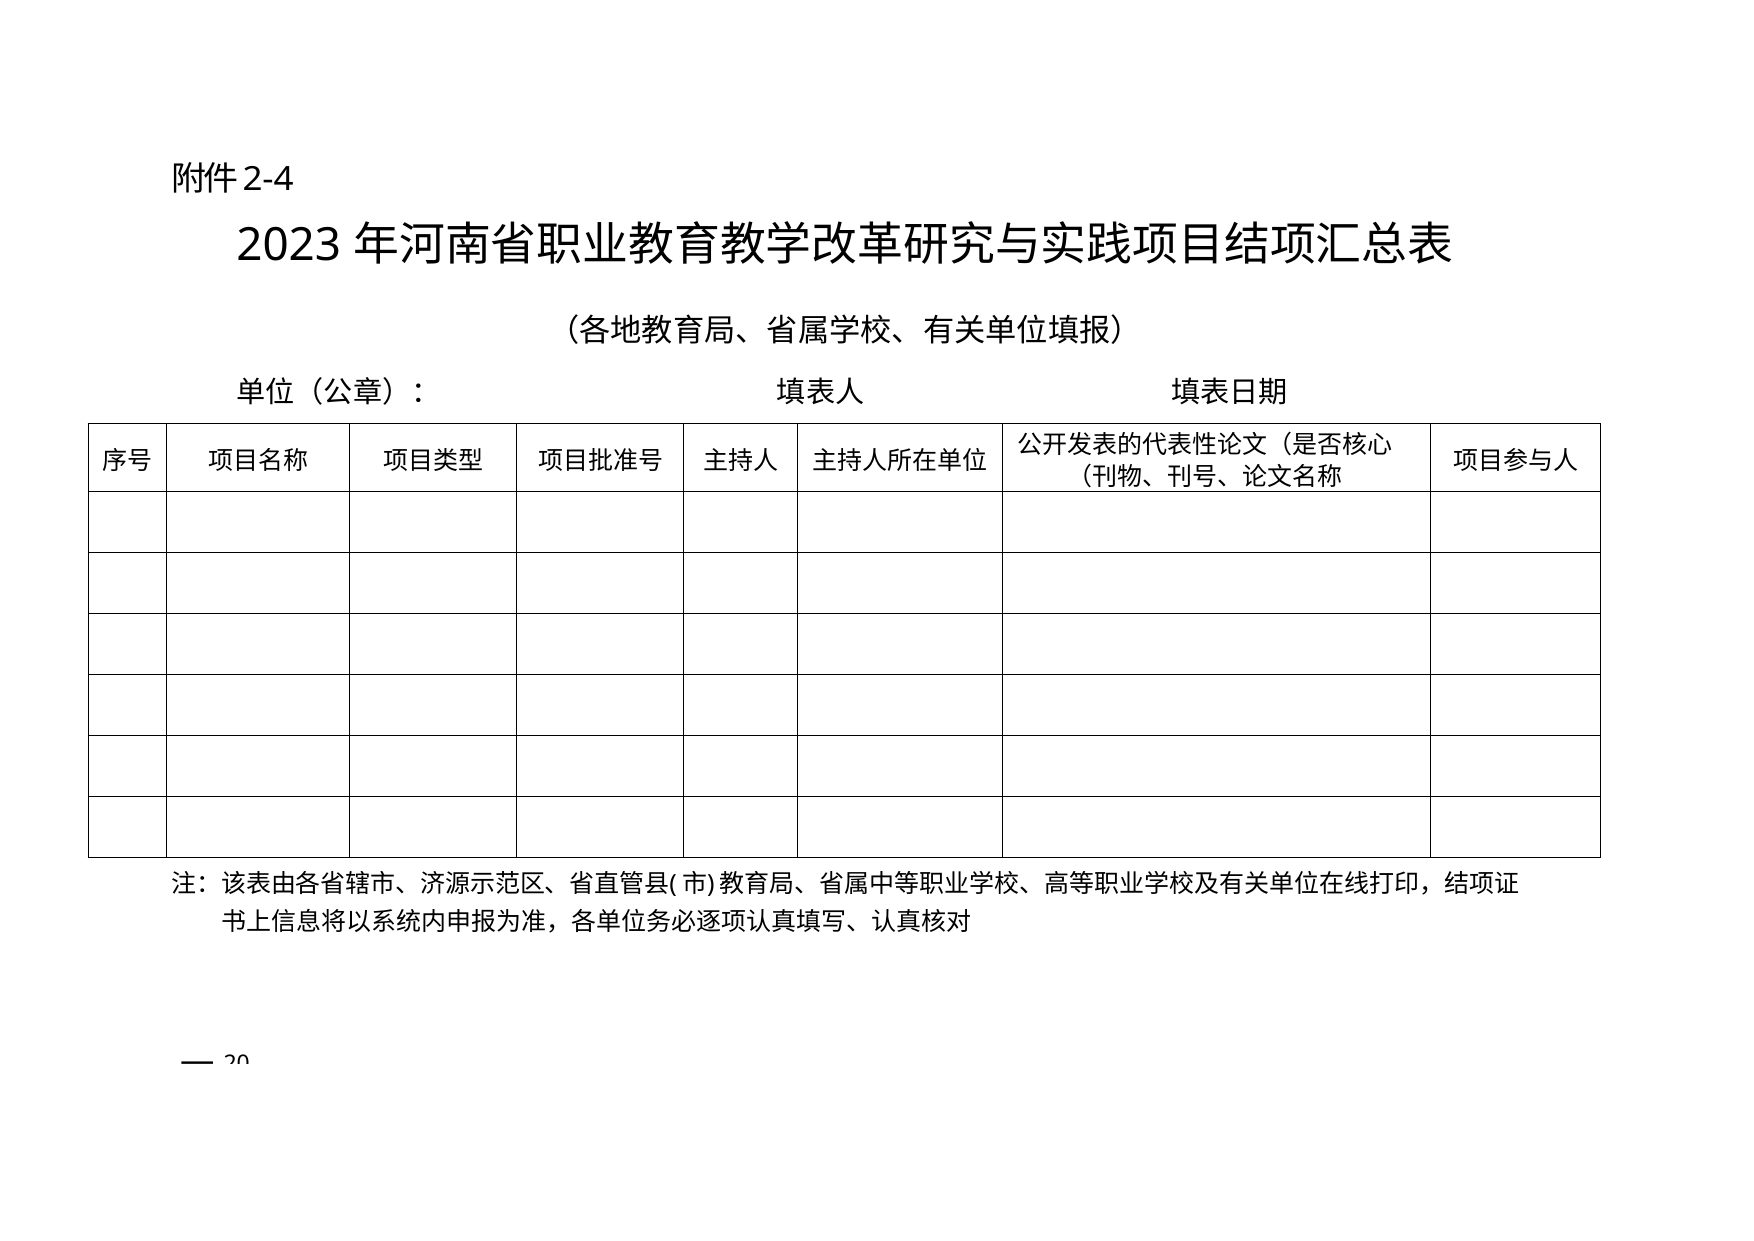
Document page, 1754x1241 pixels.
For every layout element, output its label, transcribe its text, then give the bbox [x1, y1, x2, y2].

table_cell [167, 614, 349, 674]
table_header 主持人 [684, 424, 797, 491]
text 注：该表由各省辖市、济源示范区、省直管县( 市) 教育局、省属中等职业学校、高等职业学校及有关单位在线打印，结项证书上信息将以系统内申报为准，各单位务必逐项认真填写、认真核对 [171, 863, 1520, 938]
table_cell [350, 553, 516, 613]
table_header 公开发表的代表性论文（是否核心 （刊物、刊号、论文名称 [1003, 424, 1430, 491]
table_cell [517, 736, 683, 796]
table_cell [1431, 614, 1600, 674]
table_cell [1003, 797, 1430, 857]
table_cell [798, 492, 1002, 552]
table_cell [517, 797, 683, 857]
table_cell [684, 492, 797, 552]
table_header 项目批准号 [517, 424, 683, 491]
table_cell [798, 675, 1002, 735]
table_cell [1003, 553, 1430, 613]
table_cell [798, 736, 1002, 796]
table_cell [89, 492, 166, 552]
table_cell [89, 797, 166, 857]
table_cell [1431, 492, 1600, 552]
text 附件 2-4 [171, 152, 1612, 201]
table_cell [167, 675, 349, 735]
table_cell [1003, 736, 1430, 796]
table_cell [1431, 553, 1600, 613]
table_cell [167, 553, 349, 613]
table_cell [517, 675, 683, 735]
table_cell [1003, 492, 1430, 552]
text 单位（公章）： 填表人 填表日期 [77, 368, 1446, 411]
table_cell [350, 736, 516, 796]
table_cell [684, 675, 797, 735]
table_cell [684, 553, 797, 613]
table_cell [1431, 797, 1600, 857]
table_cell [517, 614, 683, 674]
table_header 序号 [89, 424, 166, 491]
table_header 项目参与人 [1431, 424, 1600, 491]
table_cell [167, 797, 349, 857]
table_cell [350, 797, 516, 857]
table_cell [350, 614, 516, 674]
table_cell [350, 675, 516, 735]
table_cell [1003, 614, 1430, 674]
table_header 项目名称 [167, 424, 349, 491]
table_cell [684, 736, 797, 796]
table_cell [798, 614, 1002, 674]
table_cell [89, 736, 166, 796]
table_cell [798, 797, 1002, 857]
table_cell [167, 736, 349, 796]
text （各地教育局、省属学校、有关单位填报） [77, 305, 1612, 350]
table_cell [517, 492, 683, 552]
table_cell [89, 614, 166, 674]
table_cell [684, 797, 797, 857]
table_cell [89, 675, 166, 735]
table_cell [684, 614, 797, 674]
table_header 项目类型 [350, 424, 516, 491]
table_cell [517, 553, 683, 613]
table_cell [1003, 675, 1430, 735]
table_cell [1431, 675, 1600, 735]
table_cell [350, 492, 516, 552]
table_cell [1431, 736, 1600, 796]
table_header 主持人所在单位 [798, 424, 1002, 491]
table_cell [798, 553, 1002, 613]
subtitle 2023 年河南省职业教育教学改革研究与实践项目结项汇总表 [77, 208, 1612, 274]
table_cell [167, 492, 349, 552]
table_cell [89, 553, 166, 613]
